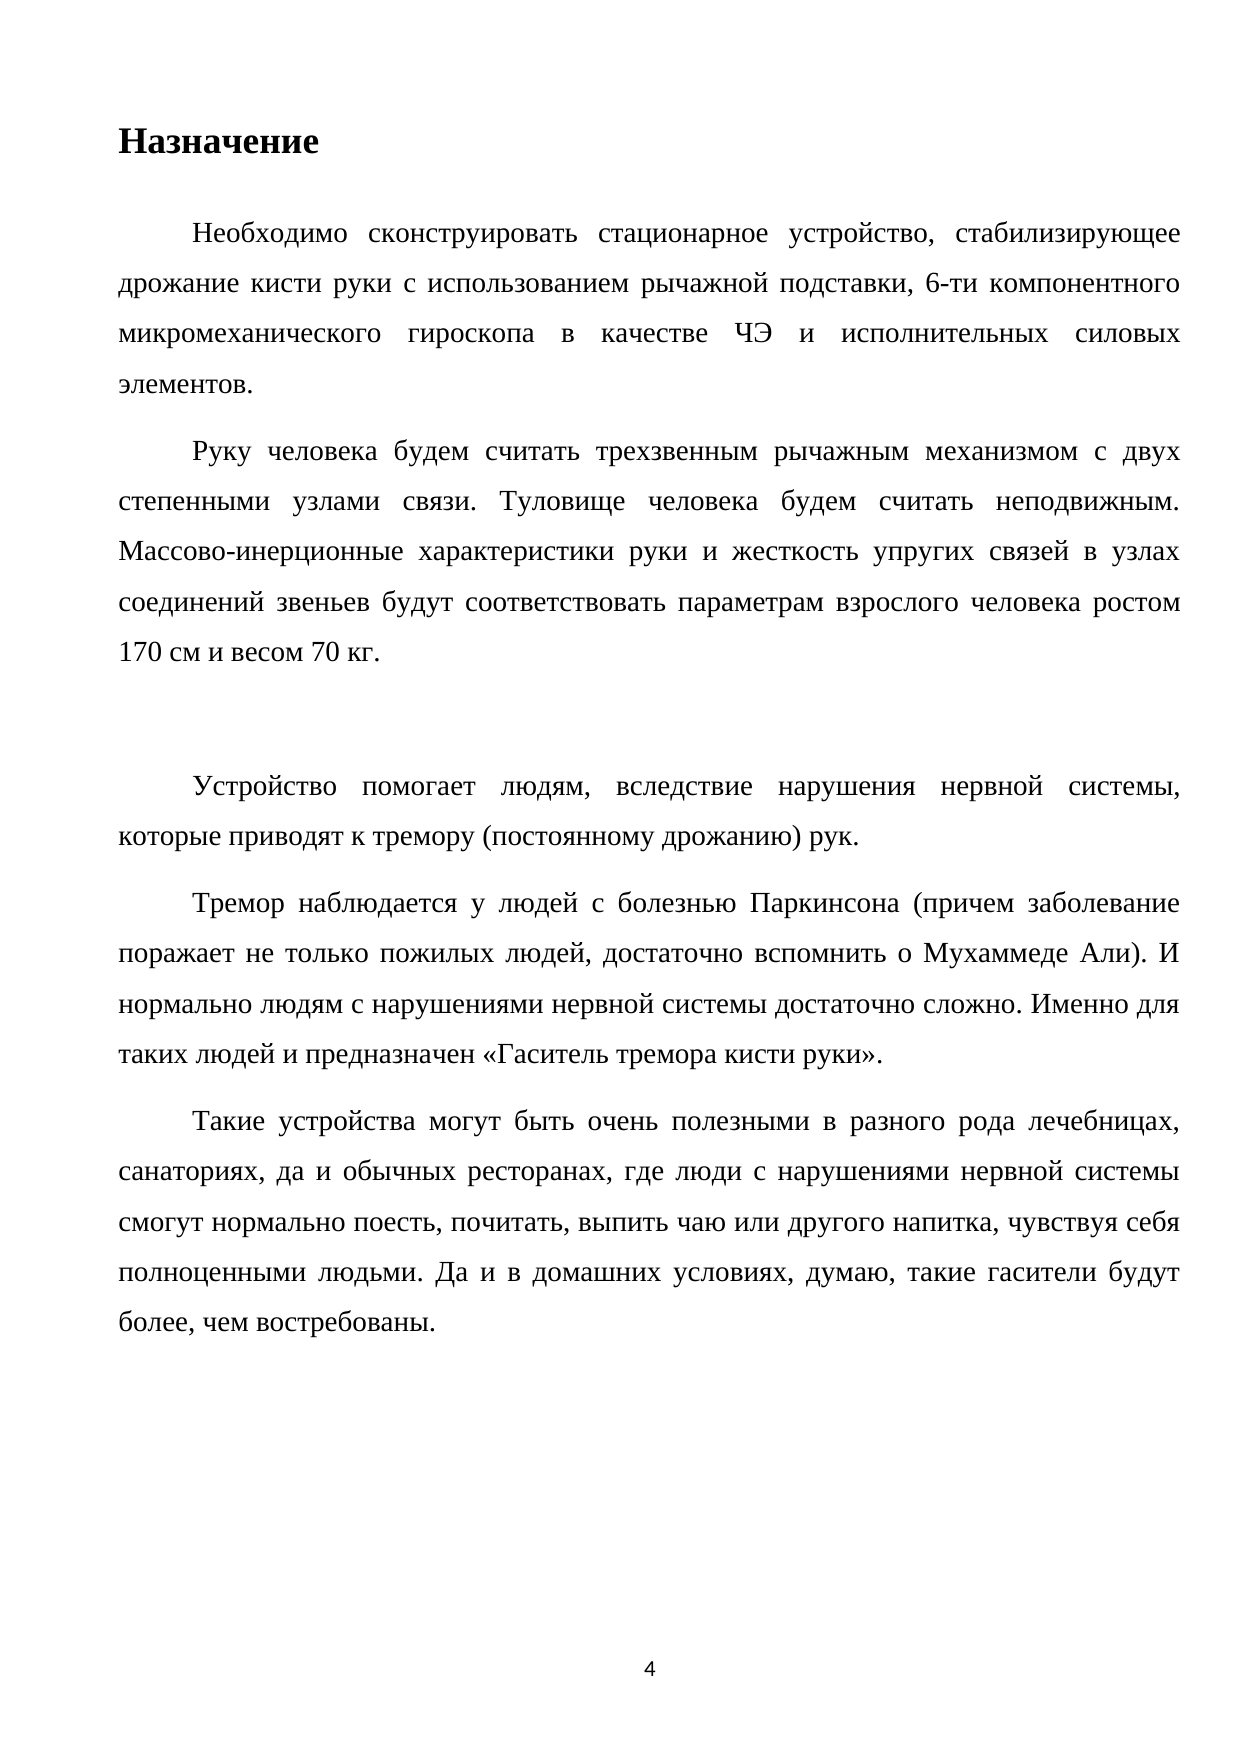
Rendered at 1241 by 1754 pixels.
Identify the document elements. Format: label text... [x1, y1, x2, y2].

text Руку человека будем считать трехзвенным рычажным механизмом с двух степенными узлами связи. Туловище человека будем считать неподвижным. Массово-инерционные характеристики руки и жесткость упругих связей в узлах соединений звеньев будут соответствовать параметрам взрослого человека ростом 170 см и весом 70 кг. [118, 433, 1181, 668]
text Необходимо сконструировать стационарное устройство, стабилизирующее дрожание кисти руки с использованием рычажной подставки, 6-ти компонентного микромеханического гироскопа в качестве ЧЭ и исполнительных силовых элементов. [118, 215, 1181, 399]
text Устройство помогает людям, вследствие нарушения нервной системы, которые приводят к тремору (постоянному дрожанию) рук. [118, 768, 1181, 852]
text Назначение [118, 118, 1181, 161]
text Тремор наблюдается у людей с болезнью Паркинсона (причем заболевание поражает не только пожилых людей, достаточно вспомнить о Мухаммеде Али). И нормально людям с нарушениями нервной системы достаточно сложно. Именно для таких людей и предназначен «Гаситель тремора кисти руки». [118, 885, 1181, 1070]
text Такие устройства могут быть очень полезными в разного рода лечебницах, санаториях, да и обычных ресторанах, где люди с нарушениями нервной системы смогут нормально поесть, почитать, выпить чаю или другого напитка, чувствуя себя полноценными людьми. Да и в домашних условиях, думаю, такие гасители будут более, чем востребованы. [118, 1103, 1181, 1338]
